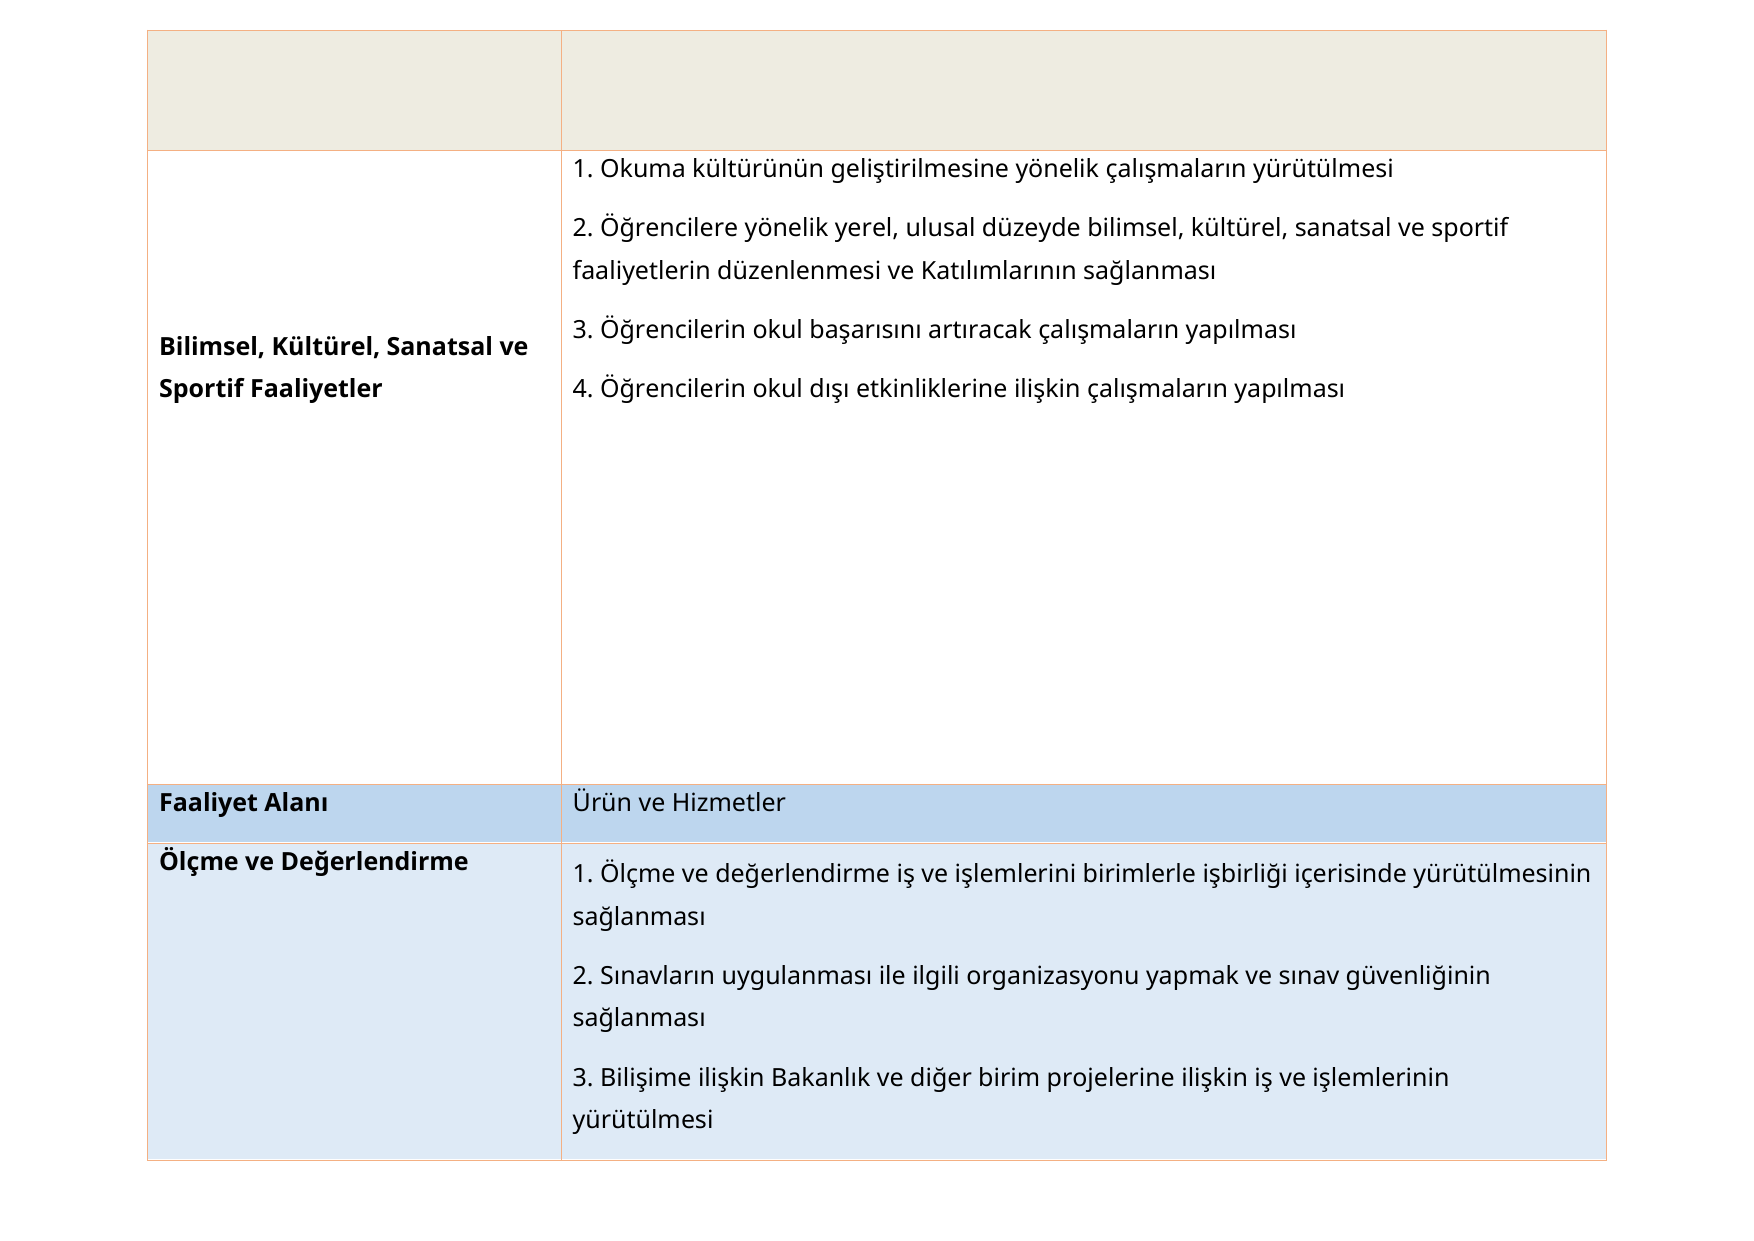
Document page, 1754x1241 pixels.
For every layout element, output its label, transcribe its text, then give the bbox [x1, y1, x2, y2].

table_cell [562, 31, 1606, 150]
table_cell Bilimsel, Kültürel, Sanatsal ve Sportif Faaliyetler [148, 151, 561, 783]
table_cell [148, 844, 561, 1159]
table_cell Eğitim ve Öğretim [148, 31, 561, 150]
table_cell 1. Okuma kültürünün geliştirilmesine yönelik çalışmaların yürütülmesi 2. Öğrencilere yönelik yerel, ulusal düzeyde bilimsel, kültürel, sanatsal ve sportif faaliyetlerin düzenlenmesi ve Katılımlarının sağlanması 3. Öğrencilerin okul başarısını artıracak çalışmaların yapılması 4. Öğrencilerin okul dışı etkinliklerine ilişkin çalışmaların yapılması [562, 151, 1606, 783]
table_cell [562, 844, 1606, 1159]
table_cell Faaliyet Alanı [148, 785, 561, 842]
table_cell Ürün ve Hizmetler [562, 785, 1606, 842]
